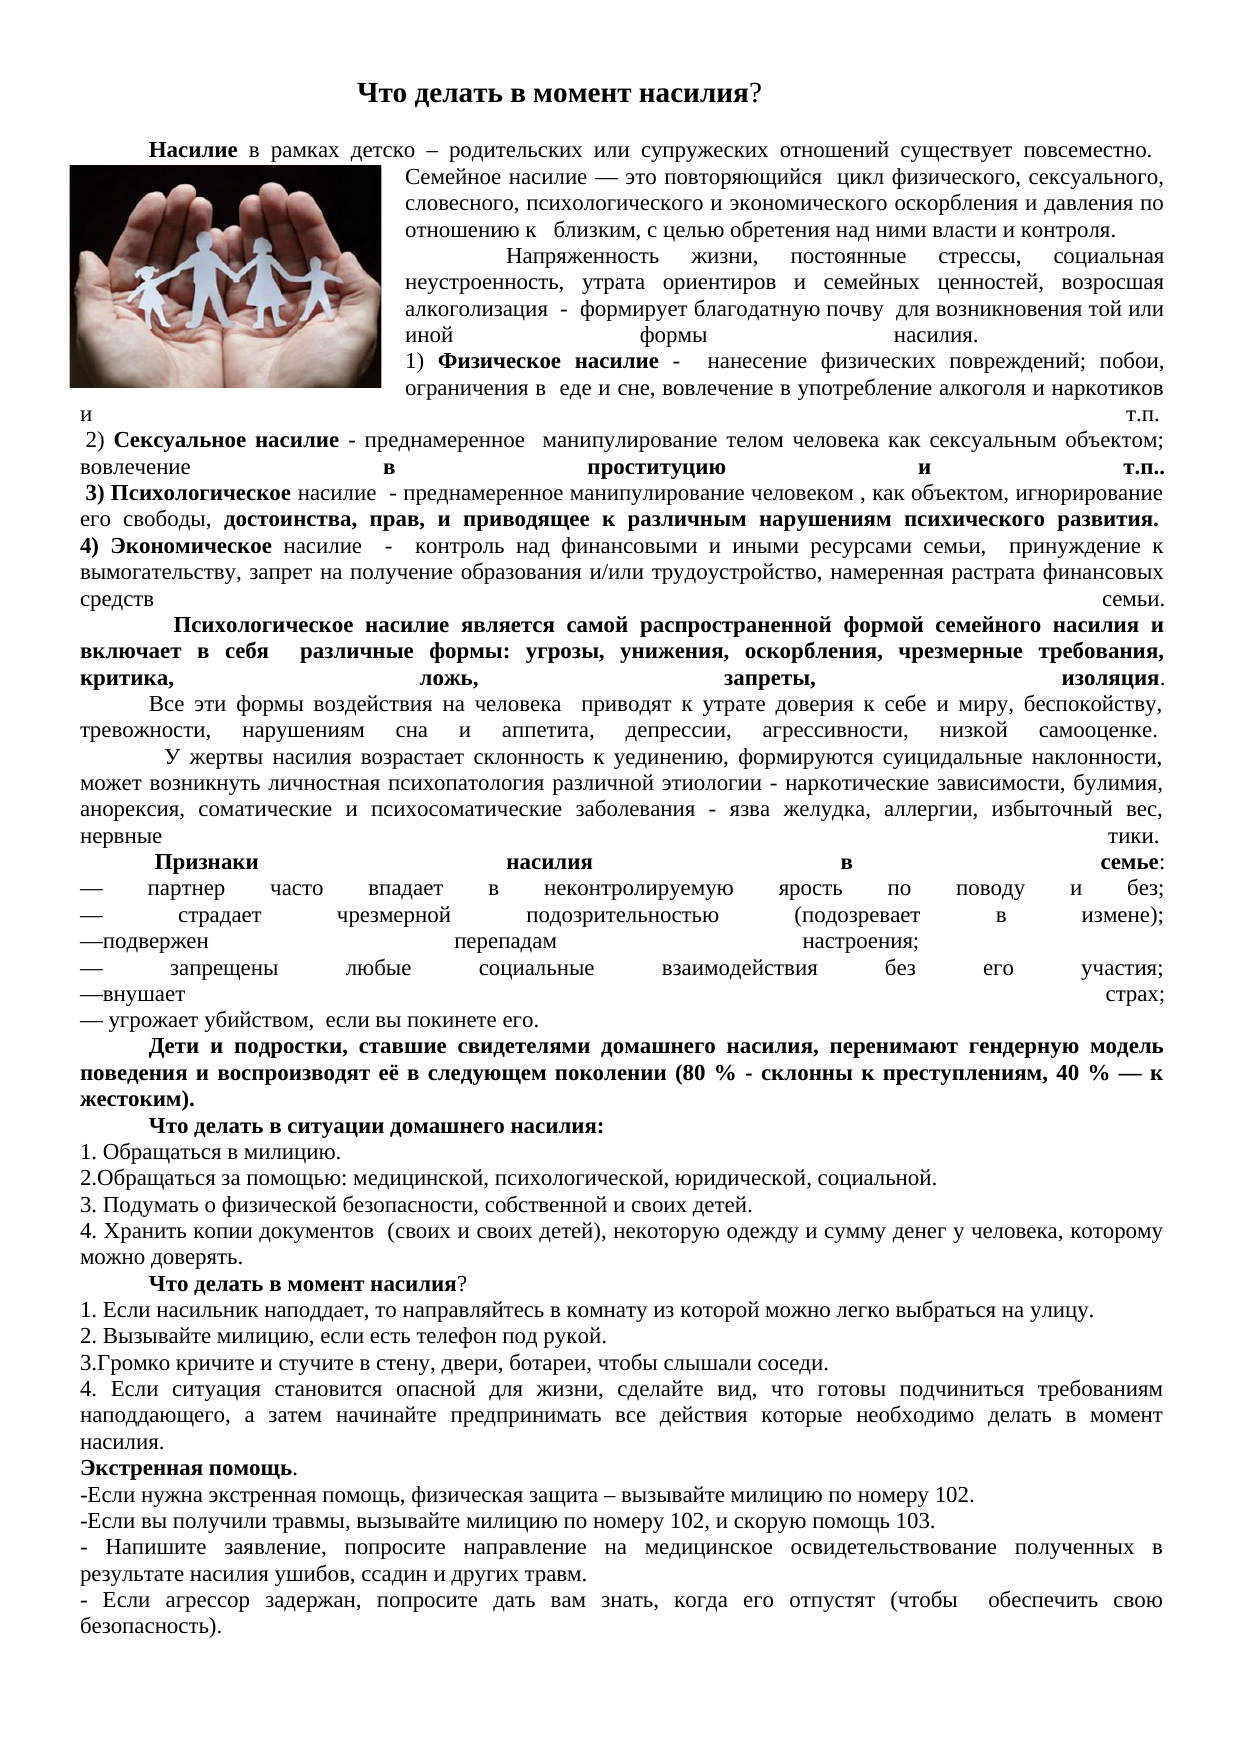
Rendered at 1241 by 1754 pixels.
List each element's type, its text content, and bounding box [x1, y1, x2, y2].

text Что делать в момент насилия? [80, 1270, 1165, 1296]
text - Если агрессор задержан, попросите дать вам знать, когда его отпустят (чтобы обеспечить свою безопасность). [80, 1586, 1165, 1639]
text Напряженность жизни, постоянные стрессы, социальная неустроенность, утрата ориентиров и семейных ценностей, возросшая алкоголизация - формирует благодатную почву для возникновения той или иной формы насилия. 1) Физическое насилие - нанесение физических повреждений; побои, ограничения в еде и сне, вовлечение в употребление алкоголя и наркотиков и т.п. 2) Сексуальное насилие - преднамеренное манипулирование телом человека как сексуальным объектом; вовлечение в проституцию и т.п.. 3) Психологическое насилие - преднамеренное манипулирование человеком , как объектом, игнорирование его свободы, достоинства, прав, и приводящее к различным нарушениям психического развития. 4) Экономическое насилие - контроль над финансовыми и иными ресурсами семьи, принуждение к вымогательству, запрет на получение образования и/или трудоустройство, намеренная растрата финансовых средств семьи. Психологическое насилие является самой распространенной формой семейного насилия и включает в себя различные формы: угрозы, унижения, оскорбления, чрезмерные требования, критика, ложь, запреты, изоляция. Все эти формы воздействия на человека приводят к утрате доверия к себе и миру, беспокойству, тревожности, нарушениям сна и аппетита, депрессии, агрессивности, низкой самооценке. У жертвы насилия возрастает склонность к уединению, формируются суицидальные наклонности, может возникнуть личностная психопатология различной этиологии - наркотические зависимости, булимия, анорексия, соматические и психосоматические заболевания - язва желудка, аллергии, избыточный вес, нервные тики. Признаки насилия в семье: — партнер часто впадает в неконтролируемую ярость по поводу и без; — страдает чрезмерной подозрительностью (подозревает в измене); —подвержен перепадам настроения; — запрещены любые социальные взаимодействия без его участия; —внушает страх; — угрожает убийством, если вы покинете его. [80, 242, 1165, 1033]
text 3. Подумать о физической безопасности, собственной и своих детей. [80, 1191, 1165, 1217]
text 3.Громко кричите и стучите в стену, двери, ботареи, чтобы слышали соседи. [80, 1349, 1165, 1375]
text -Если вы получили травмы, вызывайте милицию по номеру 102, и скорую помощь 103. [80, 1507, 1165, 1533]
text 2. Вызывайте милицию, если есть телефон под рукой. [80, 1322, 1165, 1349]
text Экстренная помощь. [80, 1454, 1165, 1481]
picture [69, 165, 382, 388]
text 2.Обращаться за помощью: медицинской, психологической, юридической, социальной. [80, 1164, 1165, 1191]
text Насилие в рамках детско – родительских или супружеских отношений существует повсеместно. Семейное насилие — это повторяющийся цикл физического, сексуального, словесного, психологического и экономического оскорбления и давления по отношению к близким, с целью обретения над ними власти и контроля. [80, 137, 1165, 242]
text Что делать в момент насилия? [80, 75, 1165, 108]
text Что делать в ситуации домашнего насилия: [80, 1112, 1165, 1138]
text - Напишите заявление, попросите направление на медицинское освидетельствование полученных в результате насилия ушибов, ссадин и других травм. [80, 1533, 1165, 1586]
text 4. Хранить копии документов (своих и своих детей), некоторую одежду и сумму денег у человека, которому можно доверять. [80, 1217, 1165, 1270]
text -Если нужна экстренная помощь, физическая защита – вызывайте милицию по номеру 102. [80, 1481, 1165, 1507]
text 4. Если ситуация становится опасной для жизни, сделайте вид, что готовы подчиниться требованиям наподдающего, а затем начинайте предпринимать все действия которые необходимо делать в момент насилия. [80, 1375, 1165, 1454]
text 1. Обращаться в милицию. [80, 1138, 1165, 1164]
text Дети и подростки, ставшие свидетелями домашнего насилия, перенимают гендерную модель поведения и воспроизводят её в следующем поколении (80 % - склонны к преступлениям, 40 % — к жестоким). [80, 1033, 1165, 1112]
text 1. Если насильник наподдает, то направляйтесь в комнату из которой можно легко выбраться на улицу. [80, 1296, 1165, 1322]
